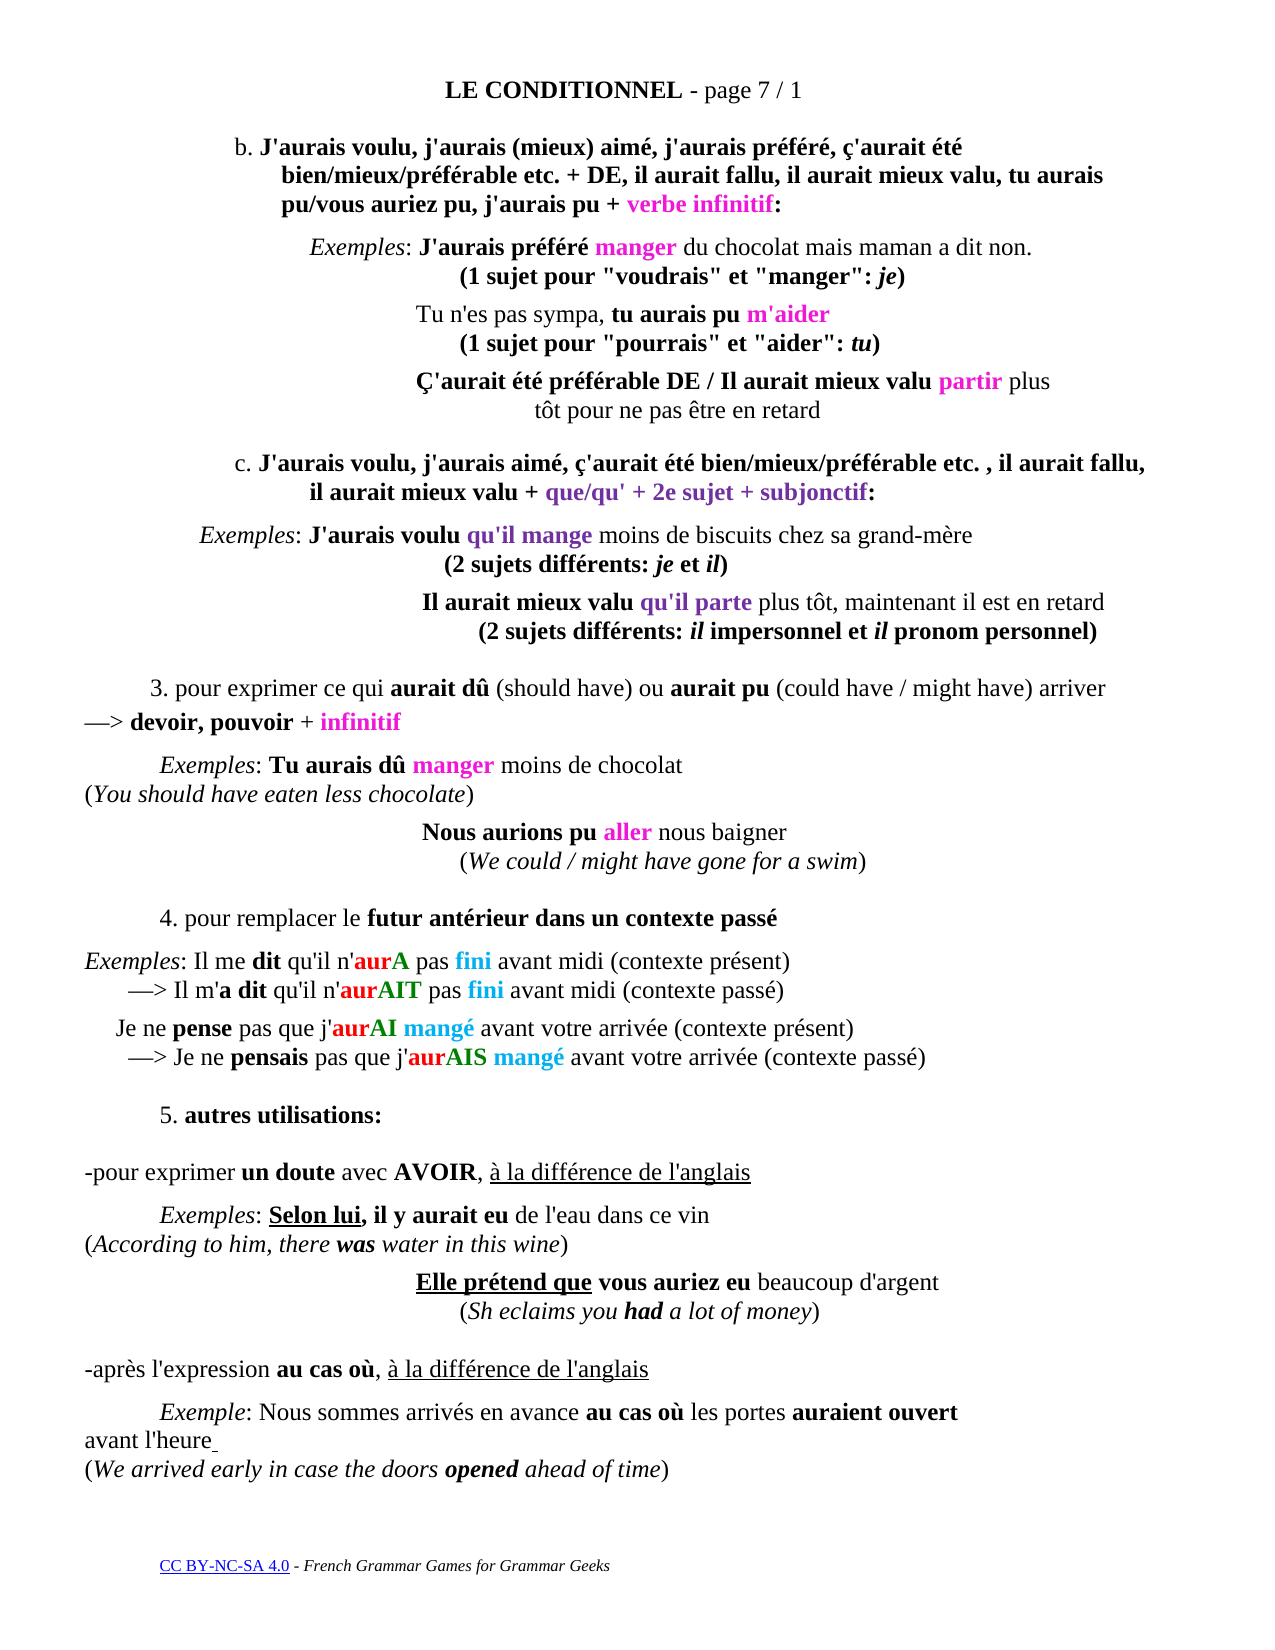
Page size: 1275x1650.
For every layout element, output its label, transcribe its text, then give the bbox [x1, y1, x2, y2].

text —> devoir, pouvoir + infinitif [84, 707, 1087, 736]
text Exemples: Tu aurais dû manger moins de chocolat [84, 750, 1162, 779]
text 4. pour remplacer le futur antérieur dans un contexte passé [159, 903, 1087, 932]
text (1 sujet pour "pourrais" et "aider": tu) [112, 328, 1088, 357]
text (1 sujet pour "voudrais" et "manger": je) [112, 261, 1088, 290]
text -après l'expression au cas où, à la différence de l'anglais [84, 1354, 1087, 1382]
text Exemple: Nous sommes arrivés en avance au cas où les portes auraient ouvert avant l'heure [84, 1397, 1209, 1454]
text (According to him, there was water in this wine) [84, 1229, 1162, 1258]
text —> Je ne pensais pas que j'aurAIS mangé avant votre arrivée (contexte passé) [84, 1042, 1228, 1071]
text Je ne pense pas que j'aurAI mangé avant votre arrivée (contexte présent) [84, 1013, 1181, 1042]
text 3. pour exprimer ce qui aurait dû (should have) ou aurait pu (could have / might have) arriver [150, 673, 1162, 702]
text Elle prétend que vous auriez eu beaucoup d'argent [112, 1267, 1237, 1296]
text -pour exprimer un doute avec AVOIR, à la différence de l'anglais [84, 1157, 1087, 1186]
text 5. autres utilisations: [159, 1100, 1088, 1128]
text Exemples: J'aurais préféré manger du chocolat mais maman a dit non. [112, 232, 1088, 261]
text (We arrived early in case the doors opened ahead of time) [84, 1454, 1162, 1483]
text (2 sujets différents: je et il) [84, 549, 1087, 577]
text c. J'aurais voulu, j'aurais aimé, ç'aurait été bien/mieux/préférable etc. , il aurait fallu, il aurait mieux valu + que/qu' + 2e sujet + subjonctif: [159, 448, 1087, 506]
text (You should have eaten less chocolate) [84, 779, 1162, 807]
text Il aurait mieux valu qu'il parte plus tôt, maintenant il est en retard [112, 587, 1162, 616]
text Exemples: Il me dit qu'il n'aurA pas fini avant midi (contexte présent) [84, 946, 1087, 975]
text —> Il m'a dit qu'il n'aurAIT pas fini avant midi (contexte passé) [84, 975, 1087, 1004]
text Exemples: J'aurais voulu qu'il mange moins de biscuits chez sa grand-mère [84, 520, 1087, 549]
text (2 sujets différents: il impersonnel et il pronom personnel) [112, 616, 1162, 644]
text Ç'aurait été préférable DE / Il aurait mieux valu partir plus tôt pour ne pas être en retard [112, 366, 1088, 424]
text Nous aurions pu aller nous baigner [112, 817, 1237, 846]
text (We could / might have gone for a swim) [112, 846, 1237, 874]
text b. J'aurais voulu, j'aurais (mieux) aimé, j'aurais préféré, ç'aurait été bien/mieux/préférable etc. + DE, il aurait fallu, il aurait mieux valu, tu aurais pu/vous auriez pu, j'aurais pu + verbe infinitif: [159, 132, 1087, 218]
text Tu n'es pas sympa, tu aurais pu m'aider [112, 299, 1088, 328]
text Exemples: Selon lui, il y aurait eu de l'eau dans ce vin [84, 1200, 1162, 1229]
text (Sh eclaims you had a lot of money) [112, 1296, 1237, 1325]
